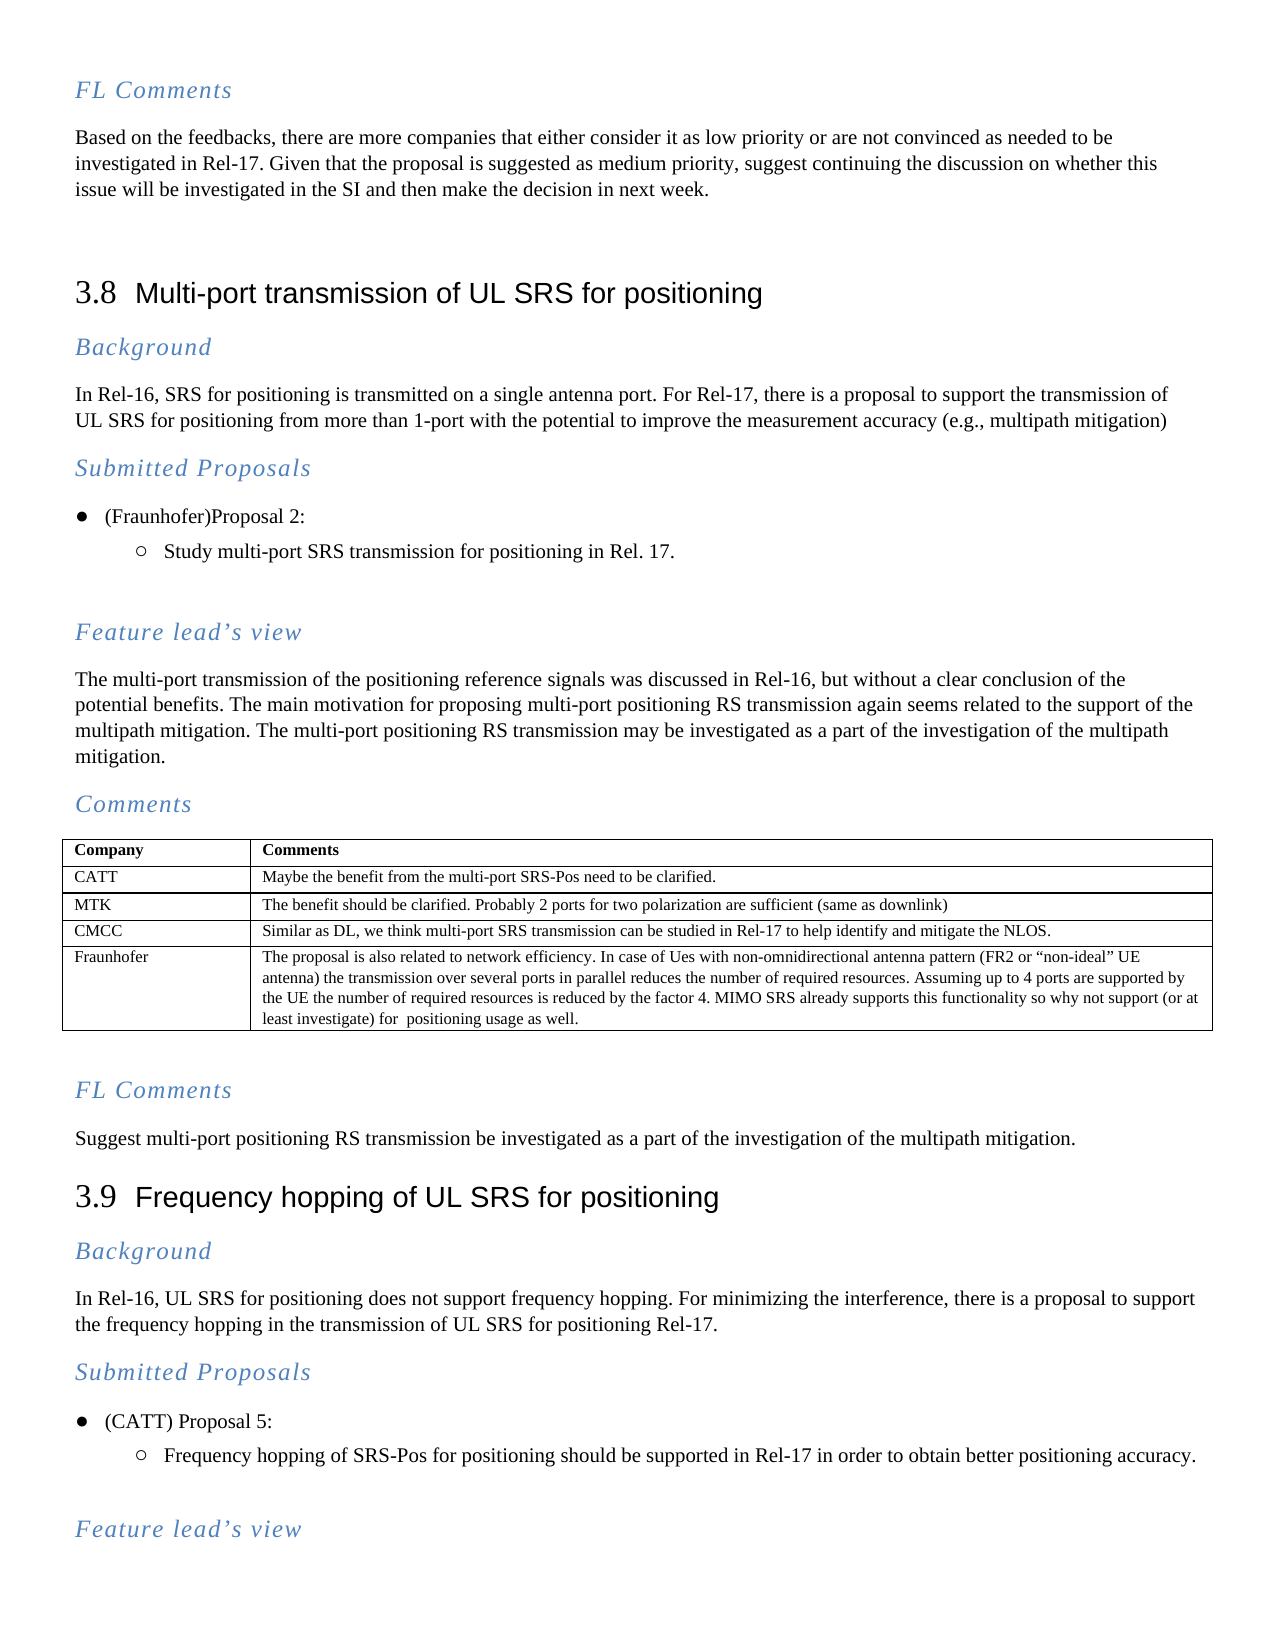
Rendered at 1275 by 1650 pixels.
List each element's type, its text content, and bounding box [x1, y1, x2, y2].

text (Fraunhofer)Proposal 2: [75, 503, 1200, 529]
subtitle Feature lead’s view [75, 617, 1200, 645]
text In Rel-16, SRS for positioning is transmitted on a single antenna port. For Rel-17, there is a proposal to support the transmission of UL SRS for positioning from more than 1-port with the potential to improve the measurement accuracy (e.g., multipath mitigation) [75, 382, 1200, 432]
subtitle Comments [75, 789, 1200, 818]
text In Rel-16, UL SRS for positioning does not support frequency hopping. For minimizing the interference, there is a proposal to support the frequency hopping in the transmission of UL SRS for positioning Rel-17. [75, 1286, 1200, 1336]
subtitle Submitted Proposals [75, 453, 1200, 482]
text Suggest multi-port positioning RS transmission be investigated as a part of the investigation of the multipath mitigation. [75, 1125, 1200, 1149]
subtitle Multi-port transmission of UL SRS for positioning [75, 272, 1200, 311]
subtitle Feature lead’s view [75, 1514, 1200, 1543]
subtitle Background [75, 1236, 1200, 1265]
text The multi-port transmission of the positioning reference signals was discussed in Rel-16, but without a clear conclusion of the potential benefits. The main motivation for proposing multi-port positioning RS transmission again seems related to the support of the multipath mitigation. The multi-port positioning RS transmission may be investigated as a part of the investigation of the multipath mitigation. [75, 666, 1200, 768]
table_header Comments [251, 840, 1212, 866]
table_header The benefit should be clarified. Probably 2 ports for two polarization are sufficient (same as downlink) [251, 894, 1212, 919]
subtitle FL Comments [75, 1076, 1200, 1104]
table_cell Fraunhofer [63, 947, 250, 1030]
subtitle Frequency hopping of UL SRS for positioning [75, 1176, 1200, 1215]
text Based on the feedbacks, there are more companies that either consider it as low priority or are not convinced as needed to be investigated in Rel-17. Given that the proposal is suggested as medium priority, suggest continuing the discussion on whether this issue will be investigated in the SI and then make the decision in next week. [75, 125, 1200, 201]
text (CATT) Proposal 5: [75, 1407, 1200, 1433]
list Frequency hopping of SRS-Pos for positioning should be supported in Rel-17 in order to obtain better positioning accuracy. [134, 1441, 1200, 1468]
table_cell Maybe the benefit from the multi-port SRS-Pos need to be clarified. [251, 867, 1212, 892]
table_cell Similar as DL, we think multi-port SRS transmission can be studied in Rel-17 to help identify and mitigate the NLOS. [251, 921, 1212, 946]
subtitle Background [75, 332, 1200, 361]
table_cell The proposal is also related to network efficiency. In case of Ues with non-omnidirectional antenna pattern (FR2 or “non-ideal” UE antenna) the transmission over several ports in parallel reduces the number of required resources. Assuming up to 4 ports are supported by the UE the number of required resources is reduced by the factor 4. MIMO SRS already supports this functionality so why not support (or at least investigate) for positioning usage as well. [251, 947, 1212, 1030]
subtitle Submitted Proposals [75, 1357, 1200, 1386]
table_cell CMCC [63, 921, 250, 946]
list Study multi-port SRS transmission for positioning in Rel. 17. [134, 537, 1200, 564]
table_header MTK [63, 894, 250, 919]
subtitle FL Comments [75, 75, 1200, 104]
table_cell CATT [63, 867, 250, 892]
table_header Company [63, 840, 250, 866]
